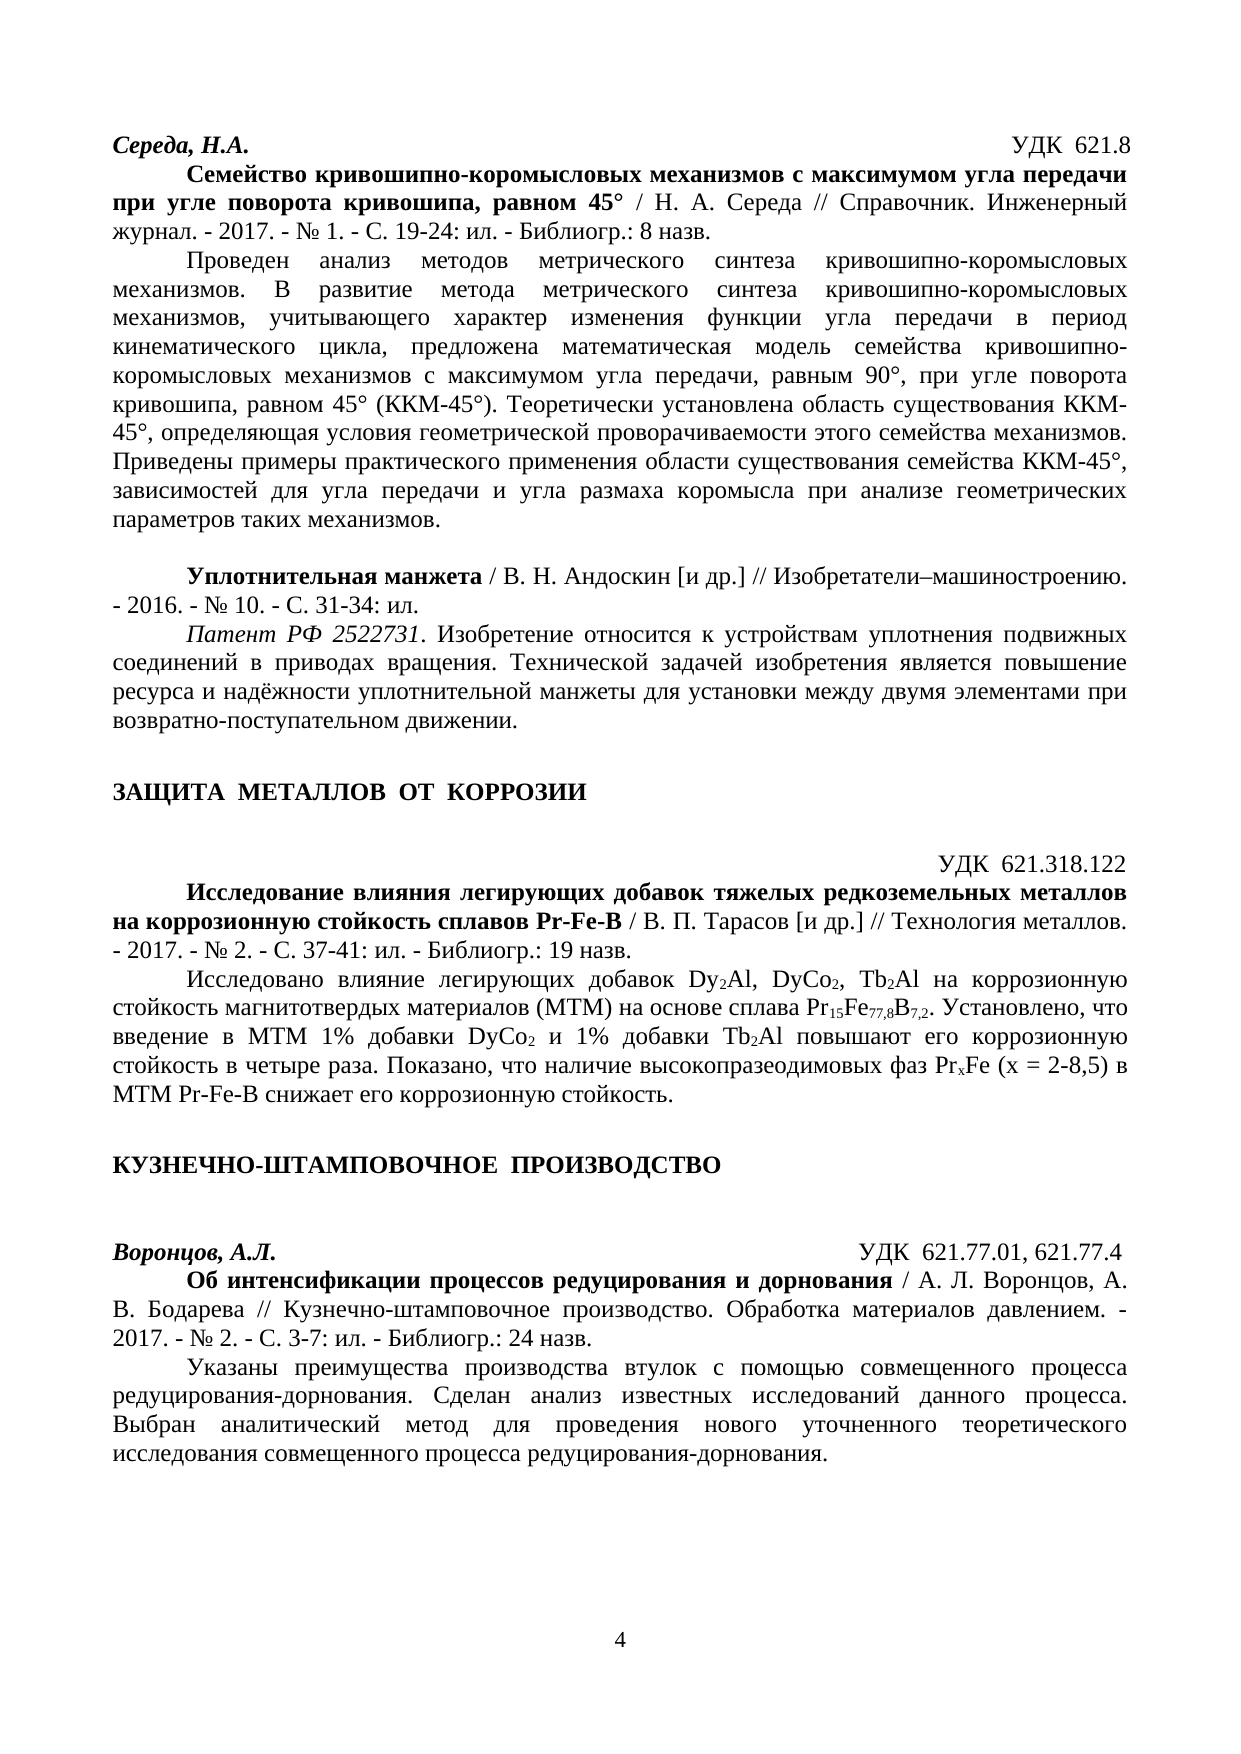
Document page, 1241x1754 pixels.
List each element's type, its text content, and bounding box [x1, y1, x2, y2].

text Об интенсификации процессов редуцирования и дорнования / А. Л. Воронцов, А. В. Бодарева // Кузнечно-штамповочное производство. Обработка материалов давлением. - 2017. - № 2. - С. 3-7: ил. - Библиогр.: 24 назв. [112, 1266, 1128, 1352]
text Указаны преимущества производства втулок с помощью совмещенного процесса редуцирования-дорнования. Сделан анализ известных исследований данного процесса. Выбран аналитический метод для проведения нового уточненного теоретического исследования совмещенного процесса редуцирования-дорнования. [112, 1352, 1128, 1467]
text Воронцов, А.Л. УДК 621.77.01, 621.77.4 [112, 1237, 1128, 1266]
text Середа, Н.А. УДК 621.8 [112, 130, 1128, 159]
text Уплотнительная манжета / В. Н. Андоскин [и др.] // Изобретатели–машиностроению. - 2016. - № 10. - С. 31-34: ил. [112, 561, 1128, 619]
text ЗАЩИТА МЕТАЛЛОВ ОТ КОРРОЗИИ [112, 777, 1128, 806]
text Патент РФ 2522731. Изобретение относится к устройствам уплотнения подвижных соединений в приводах вращения. Технической задачей изобретения является повышение ресурса и надёжности уплотнительной манжеты для установки между двумя элементами при возвратно-поступательном движении. [112, 619, 1128, 734]
text Проведен анализ методов метрического синтеза кривошипно-коромысловых механизмов. В развитие метода метрического синтеза кривошипно-коромысловых механизмов, учитывающего характер изменения функции угла передачи в период кинематического цикла, предложена математическая модель семейства кривошипно-коромысловых механизмов с максимумом угла передачи, равным 90°, при угле поворота кривошипа, равном 45° (ККМ-45°). Теоретически установлена область существования ККМ-45°, определяющая условия геометрической проворачиваемости этого семейства механизмов. Приведены примеры практического применения области существования семейства ККМ-45°, зависимостей для угла передачи и угла размаха коромысла при анализе геометрических параметров таких механизмов. [112, 245, 1128, 532]
text УДК 621.318.122 [112, 849, 1128, 877]
text Исследование влияния легирующих добавок тяжелых редкоземельных металлов на коррозионную стойкость сплавов Pr-Fe-B / В. П. Тарасов [и др.] // Технология металлов. - 2017. - № 2. - С. 37-41: ил. - Библиогр.: 19 назв. [112, 877, 1128, 964]
text Исследовано влияние легирующих добавок Dy2Al, DyCo2, Tb2Al на коррозионную стойкость магнитотвердых материалов (МТМ) на основе сплава Pr15Fe77,8B7,2. Установлено, что введение в МТМ 1% добавки DyCo2 и 1% добавки Tb2Al повышают его коррозионную стойкость в четыре раза. Показано, что наличие высокопразеодимовых фаз PrxFe (x = 2-8,5) в МТМ Pr-Fe-B снижает его коррозионную стойкость. [112, 964, 1128, 1107]
text КУЗНЕЧНО-ШТАМПОВОЧНОЕ ПРОИЗВОДСТВО [112, 1151, 1128, 1179]
text Семейство кривошипно-коромысловых механизмов с максимумом угла передачи при угле поворота кривошипа, равном 45° / Н. А. Середа // Справочник. Инженерный журнал. - 2017. - № 1. - С. 19-24: ил. - Библиогр.: 8 назв. [112, 159, 1128, 245]
